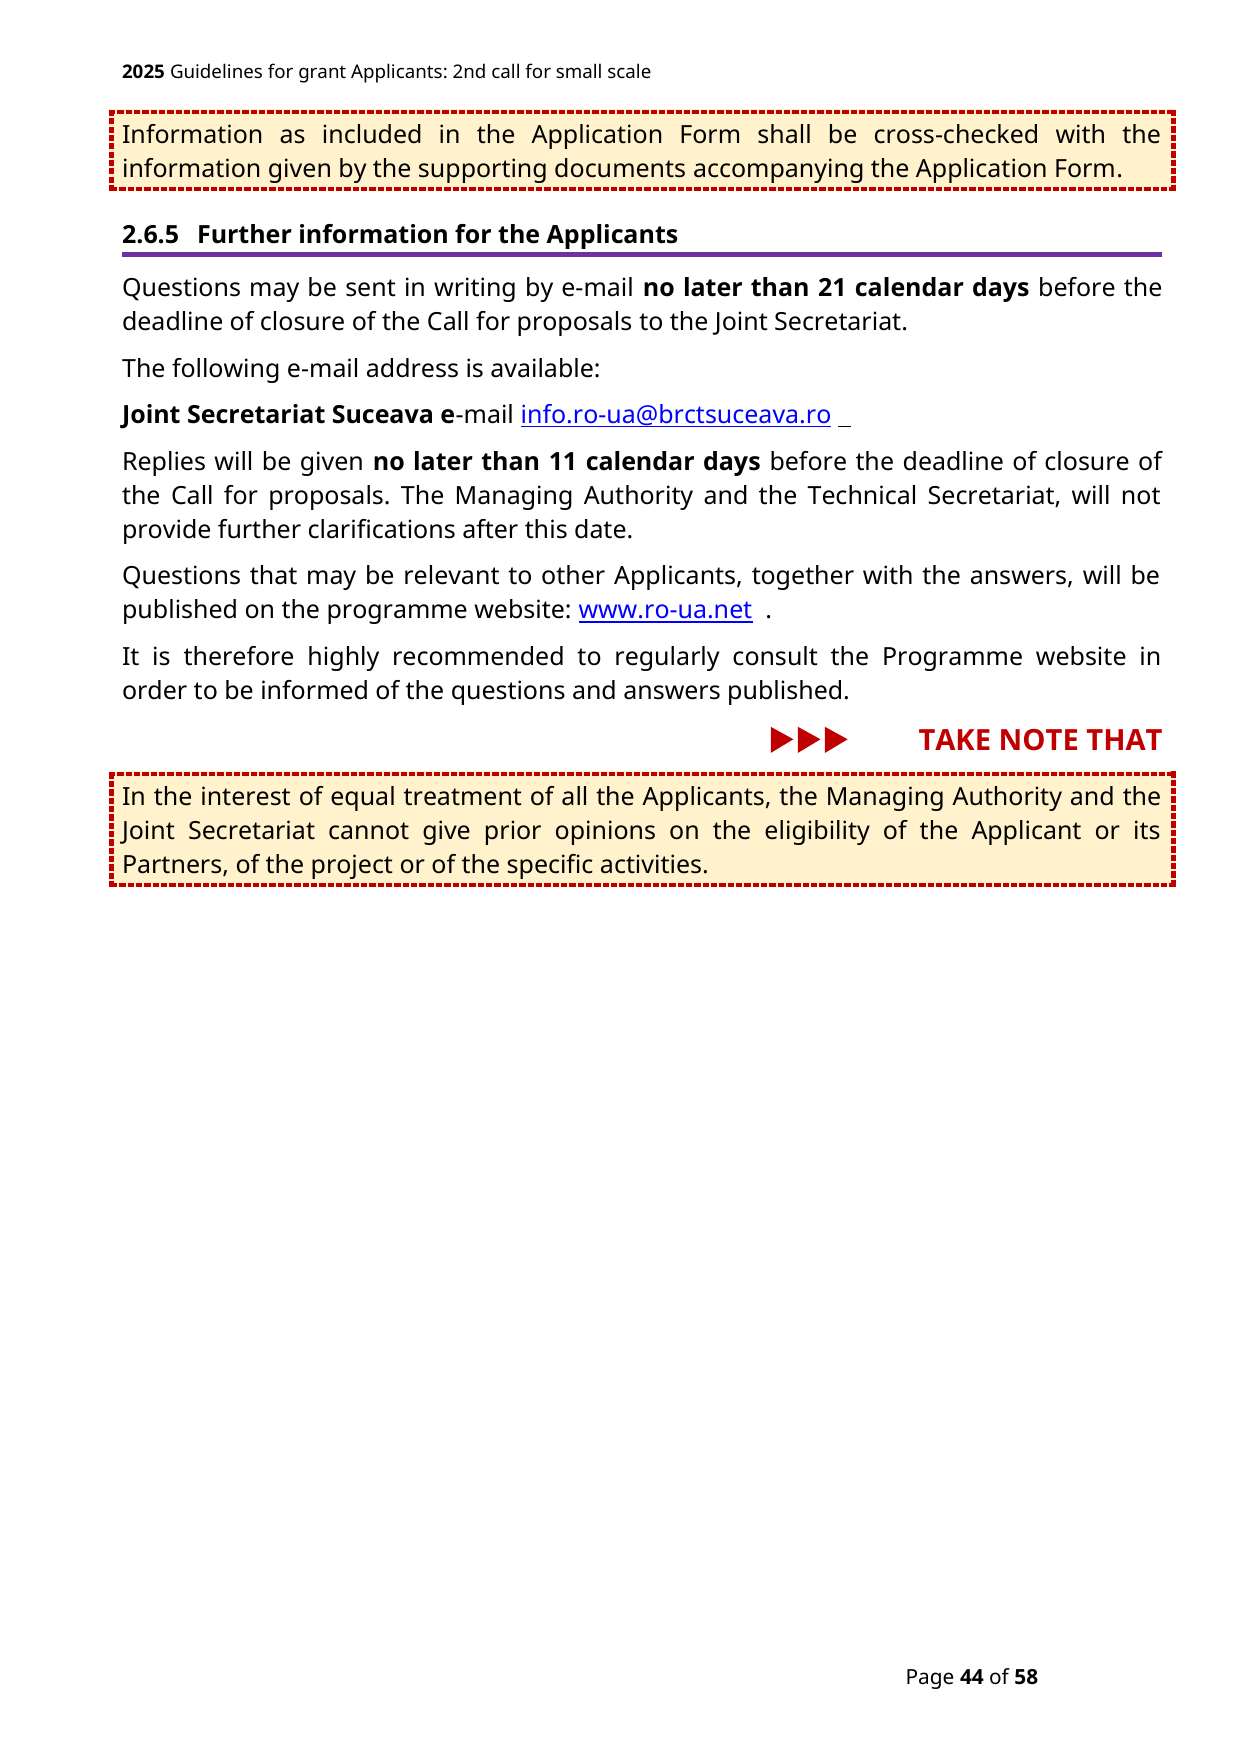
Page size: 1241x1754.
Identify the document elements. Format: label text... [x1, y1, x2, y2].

text In the interest of equal treatment of all the Applicants, the Managing Authority and the Joint Secretariat cannot give prior opinions on the eligibility of the Applicant or its Partners, of the project or of the specific activities. [109, 771, 1176, 887]
text The following e-mail address is available: [122, 350, 1162, 384]
text Joint Secretariat Suceava e-mail info.ro-ua@brctsuceava.ro Această adresă de e-mail este protejată de spamboţi; aveţi nevoie de activarea JavaScript-ului pentru a o vizualiza [122, 397, 1162, 431]
subtitle 2.6.5 Further information for the Applicants [122, 216, 1162, 252]
text Questions may be sent in writing by e-mail no later than 21 calendar days before the deadline of closure of the Call for proposals to the Joint Secretariat. [122, 269, 1162, 338]
text Information as included in the Application Form shall be cross-checked with the information given by the supporting documents accompanying the Application Form. [109, 109, 1176, 191]
text TAKE NOTE THAT [122, 719, 1162, 759]
text Replies will be given no later than 11 calendar days before the deadline of closure of the Call for proposals. The Managing Authority and the Technical Secretariat, will not provide further clarifications after this date. [122, 443, 1162, 546]
text It is therefore highly recommended to regularly consult the Programme website in order to be informed of the questions and answers published. [122, 639, 1162, 707]
text Questions that may be relevant to other Applicants, together with the answers, will be published on the programme website: www.ro-ua.net . [122, 558, 1162, 626]
